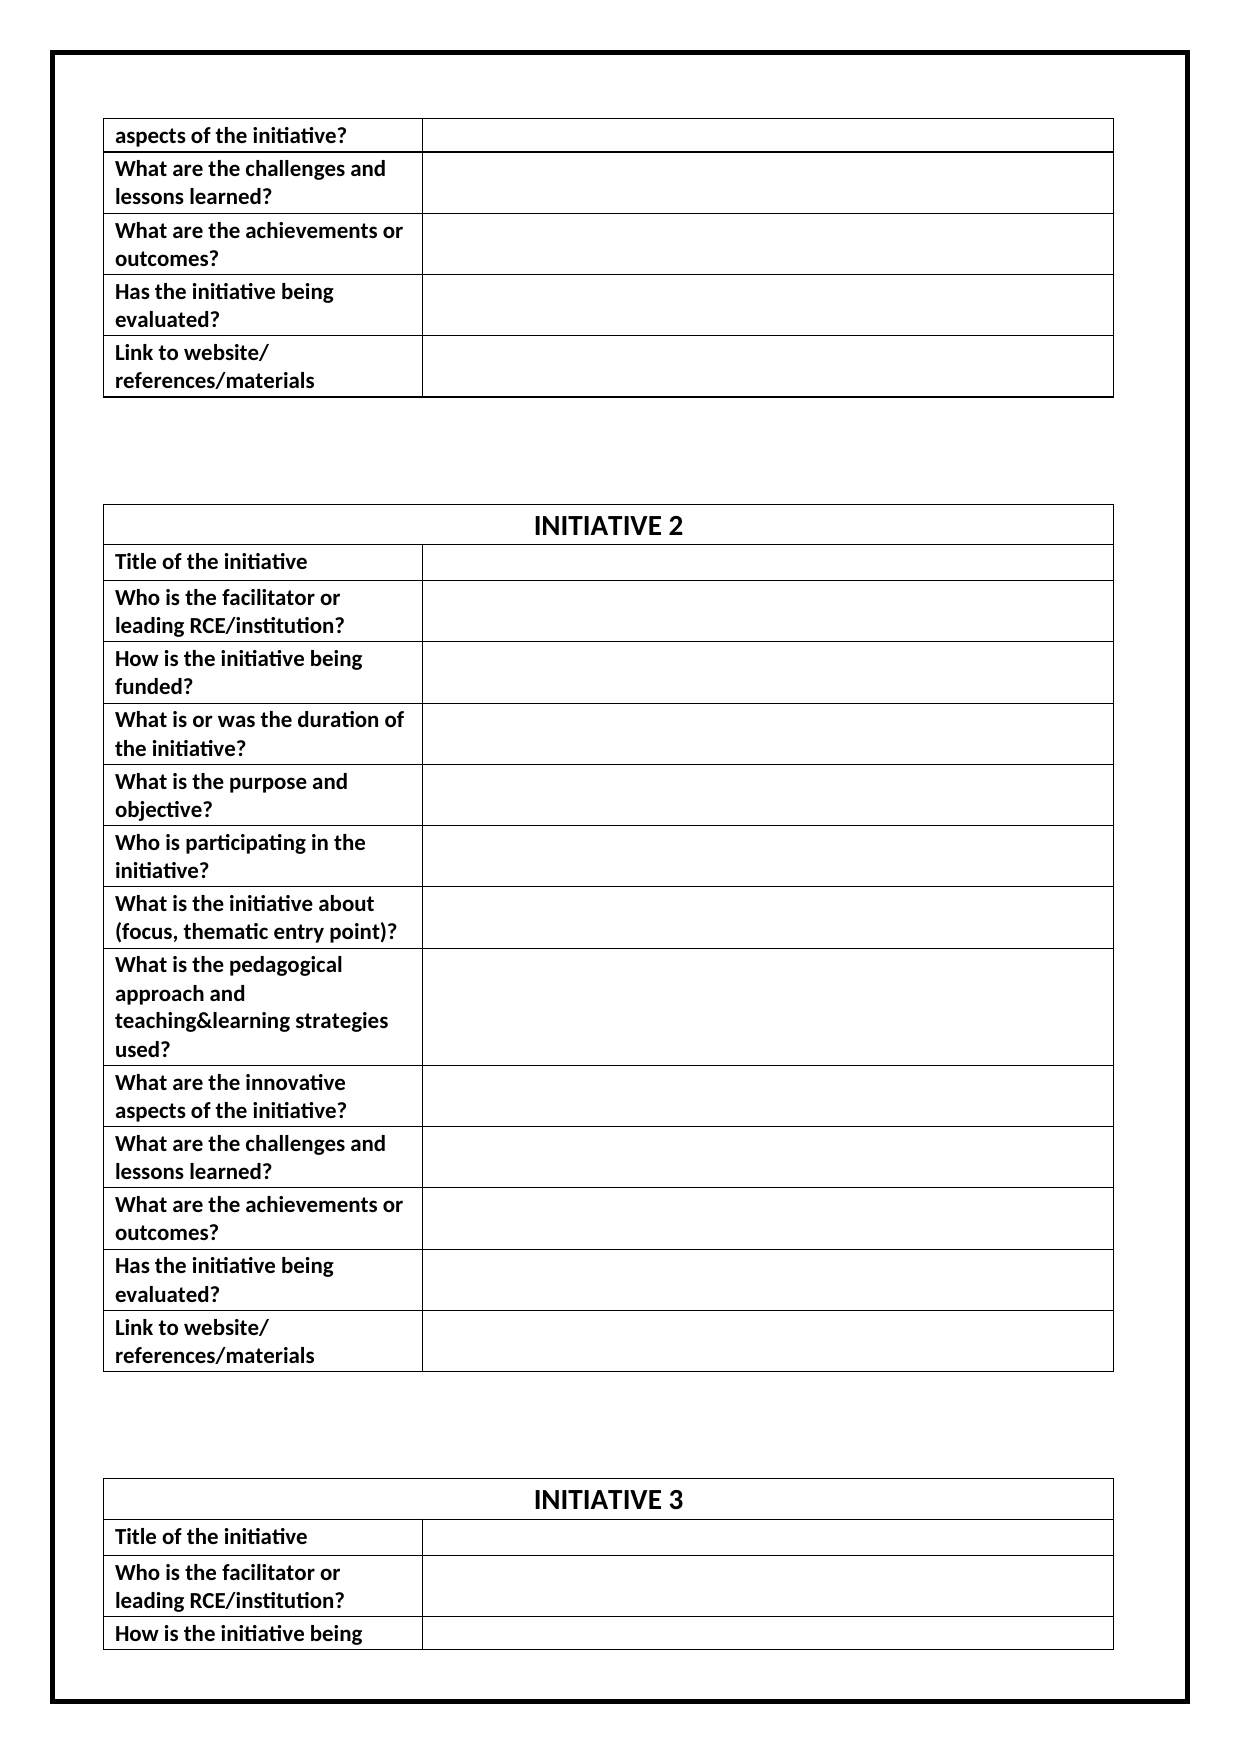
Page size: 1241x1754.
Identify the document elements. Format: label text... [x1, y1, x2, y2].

table_cell What is the initiative about (focus, thematic entry point)? [104, 887, 422, 947]
table_cell [423, 545, 1113, 580]
table_cell What are the achievements or outcomes? [104, 1188, 422, 1248]
table_cell Has the initiative being evaluated? [104, 275, 422, 335]
table_cell What is the purpose and objective? [104, 765, 422, 825]
table_cell Title of the initiative [104, 545, 422, 580]
table_cell [423, 765, 1113, 825]
table_cell [423, 642, 1113, 702]
table_cell [423, 1617, 1113, 1649]
table_cell [423, 119, 1113, 151]
table_cell [423, 336, 1113, 396]
table_cell [423, 275, 1113, 335]
table_cell [423, 887, 1113, 947]
table_cell Who is the facilitator or leading RCE/institution? [104, 581, 422, 641]
table_cell Title of the initiative [104, 1520, 422, 1555]
table_cell Who is participating in the initiative? [104, 826, 422, 886]
table_cell What are the challenges and lessons learned? [104, 153, 422, 213]
table_cell Has the initiative being evaluated? [104, 1250, 422, 1310]
table_cell [423, 1311, 1113, 1371]
table_cell What are the achievements or outcomes? [104, 214, 422, 274]
table_cell Who is the facilitator or leading RCE/institution? [104, 1556, 422, 1616]
table_cell What are the challenges and lessons learned? [104, 1127, 422, 1187]
table_cell [423, 1188, 1113, 1248]
table_cell How is the initiative being funded? [104, 642, 422, 702]
table_cell [423, 214, 1113, 274]
table_cell [423, 1520, 1113, 1555]
table_cell [423, 826, 1113, 886]
table_cell Link to website/ references/materials [104, 1311, 422, 1371]
table_cell What is or was the duration of the initiative? [104, 704, 422, 764]
table_cell [423, 581, 1113, 641]
table_header INITIATIVE 2 [104, 505, 1113, 544]
table_cell [423, 1250, 1113, 1310]
table_cell What are the innovative aspects of the initiative? [104, 1066, 422, 1126]
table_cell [104, 1617, 422, 1649]
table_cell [104, 119, 422, 151]
table_cell [423, 1556, 1113, 1616]
table_cell Link to website/ references/materials [104, 336, 422, 396]
table_cell [423, 949, 1113, 1065]
table_cell What is the pedagogical approach and teaching&learning strategies used? [104, 949, 422, 1065]
table_cell [423, 704, 1113, 764]
table_header INITIATIVE 3 [104, 1479, 1113, 1519]
table_cell [423, 153, 1113, 213]
table_cell [423, 1127, 1113, 1187]
table_cell [423, 1066, 1113, 1126]
